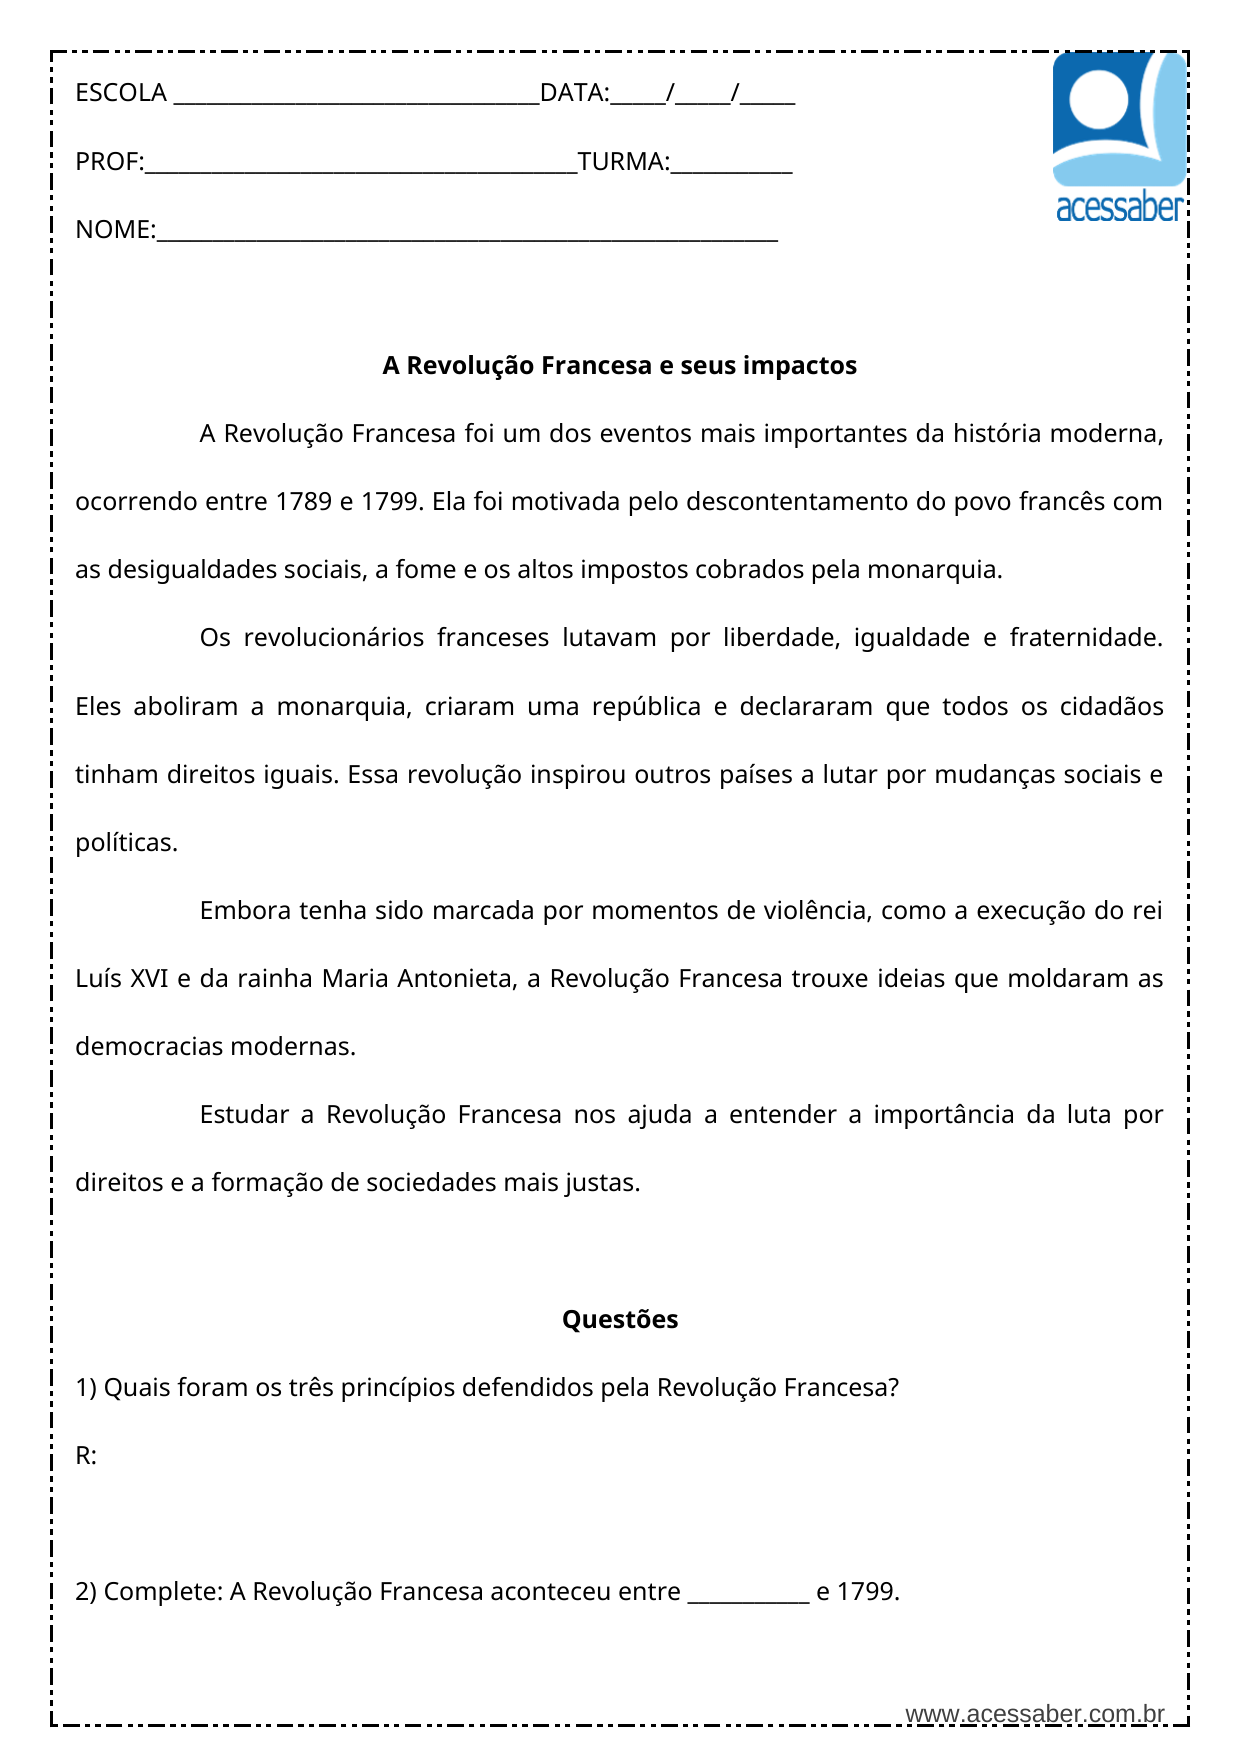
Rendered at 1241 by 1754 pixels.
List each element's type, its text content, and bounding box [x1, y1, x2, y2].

text NOME:________________________________________________________ [75, 211, 1165, 245]
text 1) Quais foram os três princípios defendidos pela Revolução Francesa? [75, 1369, 1165, 1403]
text ESCOLA _________________________________DATA:_____/_____/_____ [75, 75, 1165, 109]
text Os revolucionários franceses lutavam por liberdade, igualdade e fraternidade. Eles aboliram a monarquia, criaram uma república e declararam que todos os cidadãos tinham direitos iguais. Essa revolução inspirou outros países a lutar por mudanças sociais e políticas. [75, 620, 1165, 858]
picture [1052, 50, 1187, 221]
text PROF:_______________________________________TURMA:___________ [75, 143, 1165, 177]
text A Revolução Francesa e seus impactos [75, 347, 1165, 382]
text A Revolução Francesa foi um dos eventos mais importantes da história moderna, ocorrendo entre 1789 e 1799. Ela foi motivada pelo descontentamento do povo francês com as desigualdades sociais, a fome e os altos impostos cobrados pela monarquia. [75, 416, 1165, 586]
text Questões [75, 1301, 1165, 1335]
text 2) Complete: A Revolução Francesa aconteceu entre ___________ e 1799. [75, 1574, 1165, 1608]
text R: [75, 1437, 1165, 1472]
text Estudar a Revolução Francesa nos ajuda a entender a importância da luta por direitos e a formação de sociedades mais justas. [75, 1097, 1165, 1199]
text Embora tenha sido marcada por momentos de violência, como a execução do rei Luís XVI e da rainha Maria Antonieta, a Revolução Francesa trouxe ideias que moldaram as democracias modernas. [75, 892, 1165, 1063]
